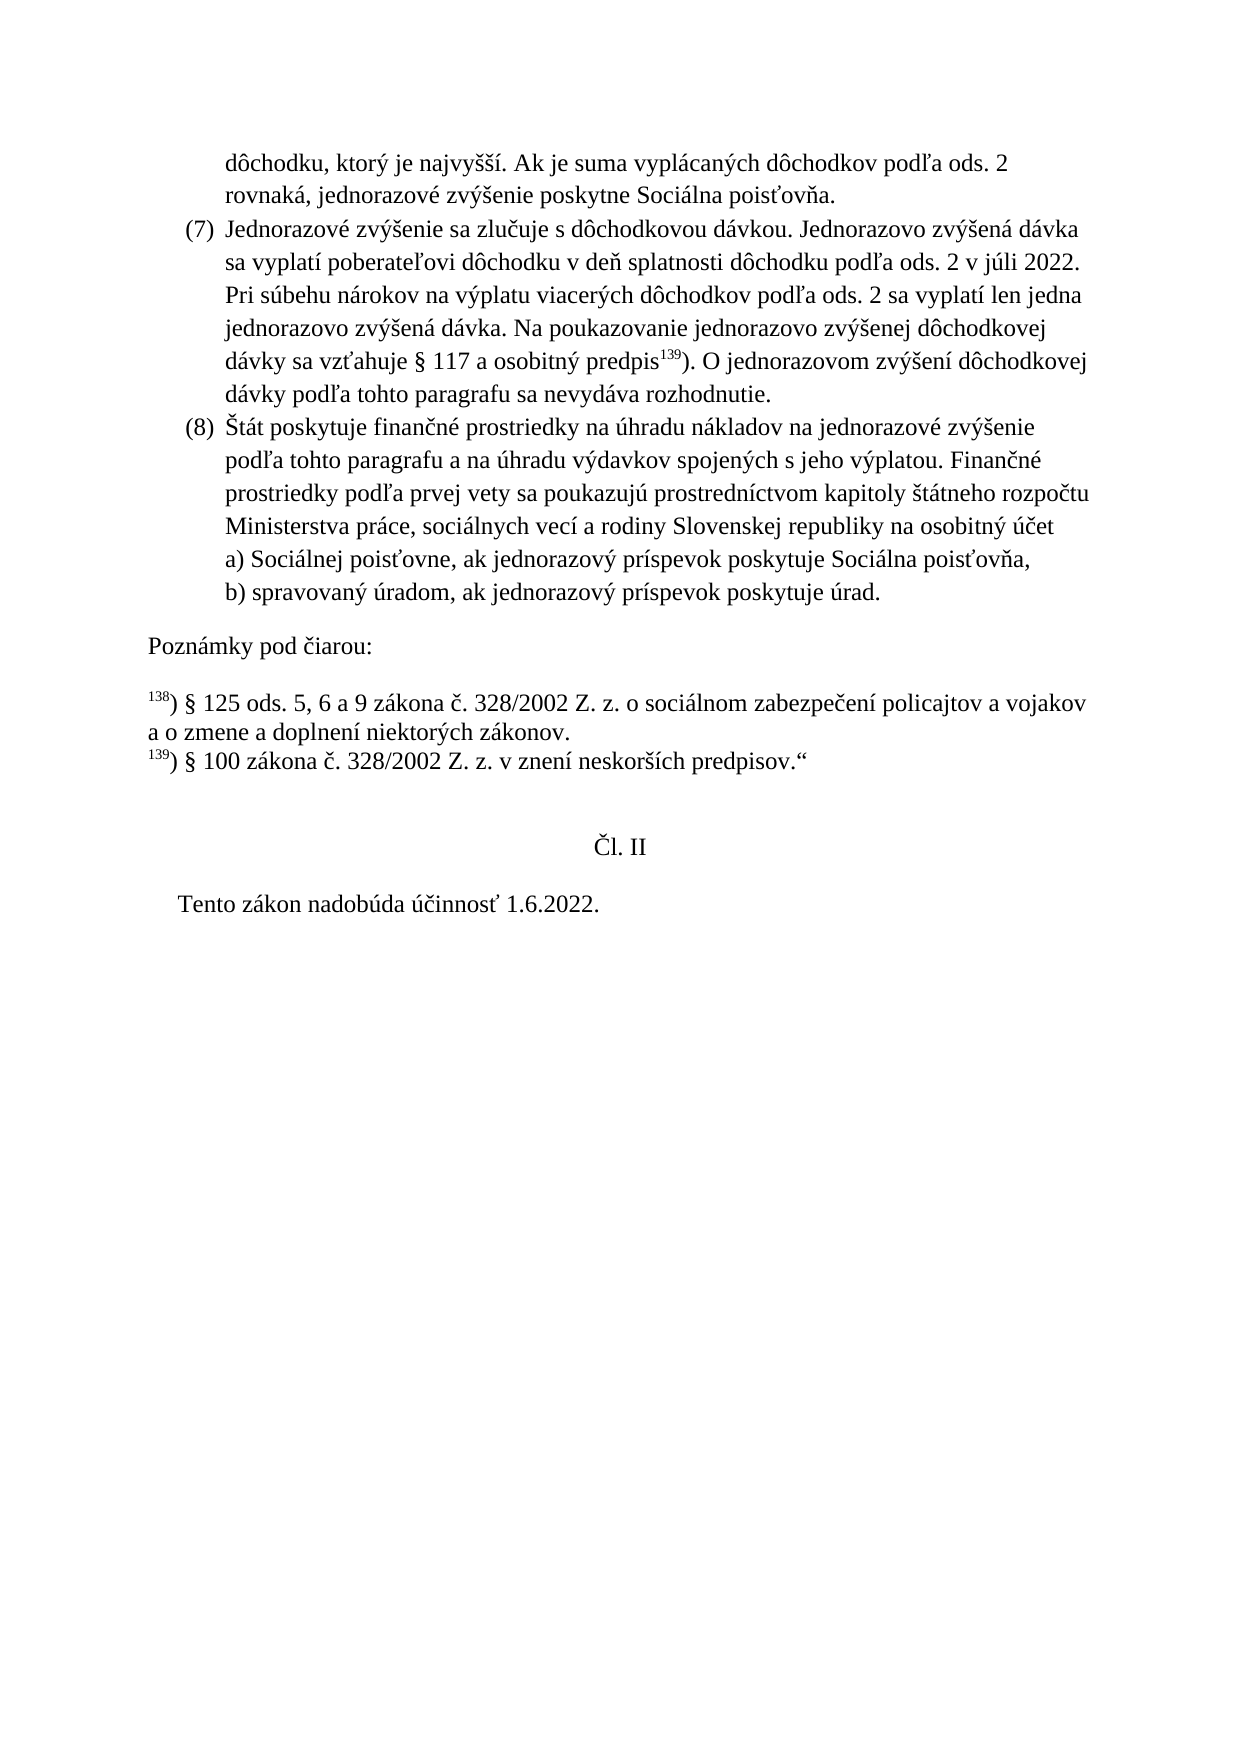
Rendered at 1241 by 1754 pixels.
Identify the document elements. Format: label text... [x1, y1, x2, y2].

list Jednorazové zvýšenie sa zlučuje s dôchodkovou dávkou. Jednorazovo zvýšená dávka sa vyplatí poberateľovi dôchodku v deň splatnosti dôchodku podľa ods. 2 v júli 2022. Pri súbehu nárokov na výplatu viacerých dôchodkov podľa ods. 2 sa vyplatí len jedna jednorazovo zvýšená dávka. Na poukazovanie jednorazovo zvýšenej dôchodkovej dávky sa vzťahuje § 117 a osobitný predpis139). O jednorazovom zvýšení dôchodkovej dávky podľa tohto paragrafu sa nevydáva rozhodnutie. [185, 214, 1093, 407]
text 138) § 125 ods. 5, 6 a 9 zákona č. 328/2002 Z. z. o sociálnom zabezpečení policajtov a vojakov a o zmene a doplnení niektorých zákonov. [148, 688, 1093, 746]
text Poznámky pod čiarou: [148, 631, 1093, 659]
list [185, 148, 1093, 209]
text Čl. II [148, 832, 1093, 861]
list a) Sociálnej poisťovne, ak jednorazový príspevok poskytuje Sociálna poisťovňa, [225, 544, 1093, 573]
list b) spravovaný úradom, ak jednorazový príspevok poskytuje úrad. [225, 577, 1093, 606]
list Štát poskytuje finančné prostriedky na úhradu nákladov na jednorazové zvýšenie podľa tohto paragrafu a na úhradu výdavkov spojených s jeho výplatou. Finančné prostriedky podľa prvej vety sa poukazujú prostredníctvom kapitoly štátneho rozpočtu Ministerstva práce, sociálnych vecí a rodiny Slovenskej republiky na osobitný účet [185, 412, 1093, 539]
text Tento zákon nadobúda účinnosť 1.6.2022. [148, 889, 1093, 918]
text 139) § 100 zákona č. 328/2002 Z. z. v znení neskorších predpisov.“ [148, 746, 1093, 774]
